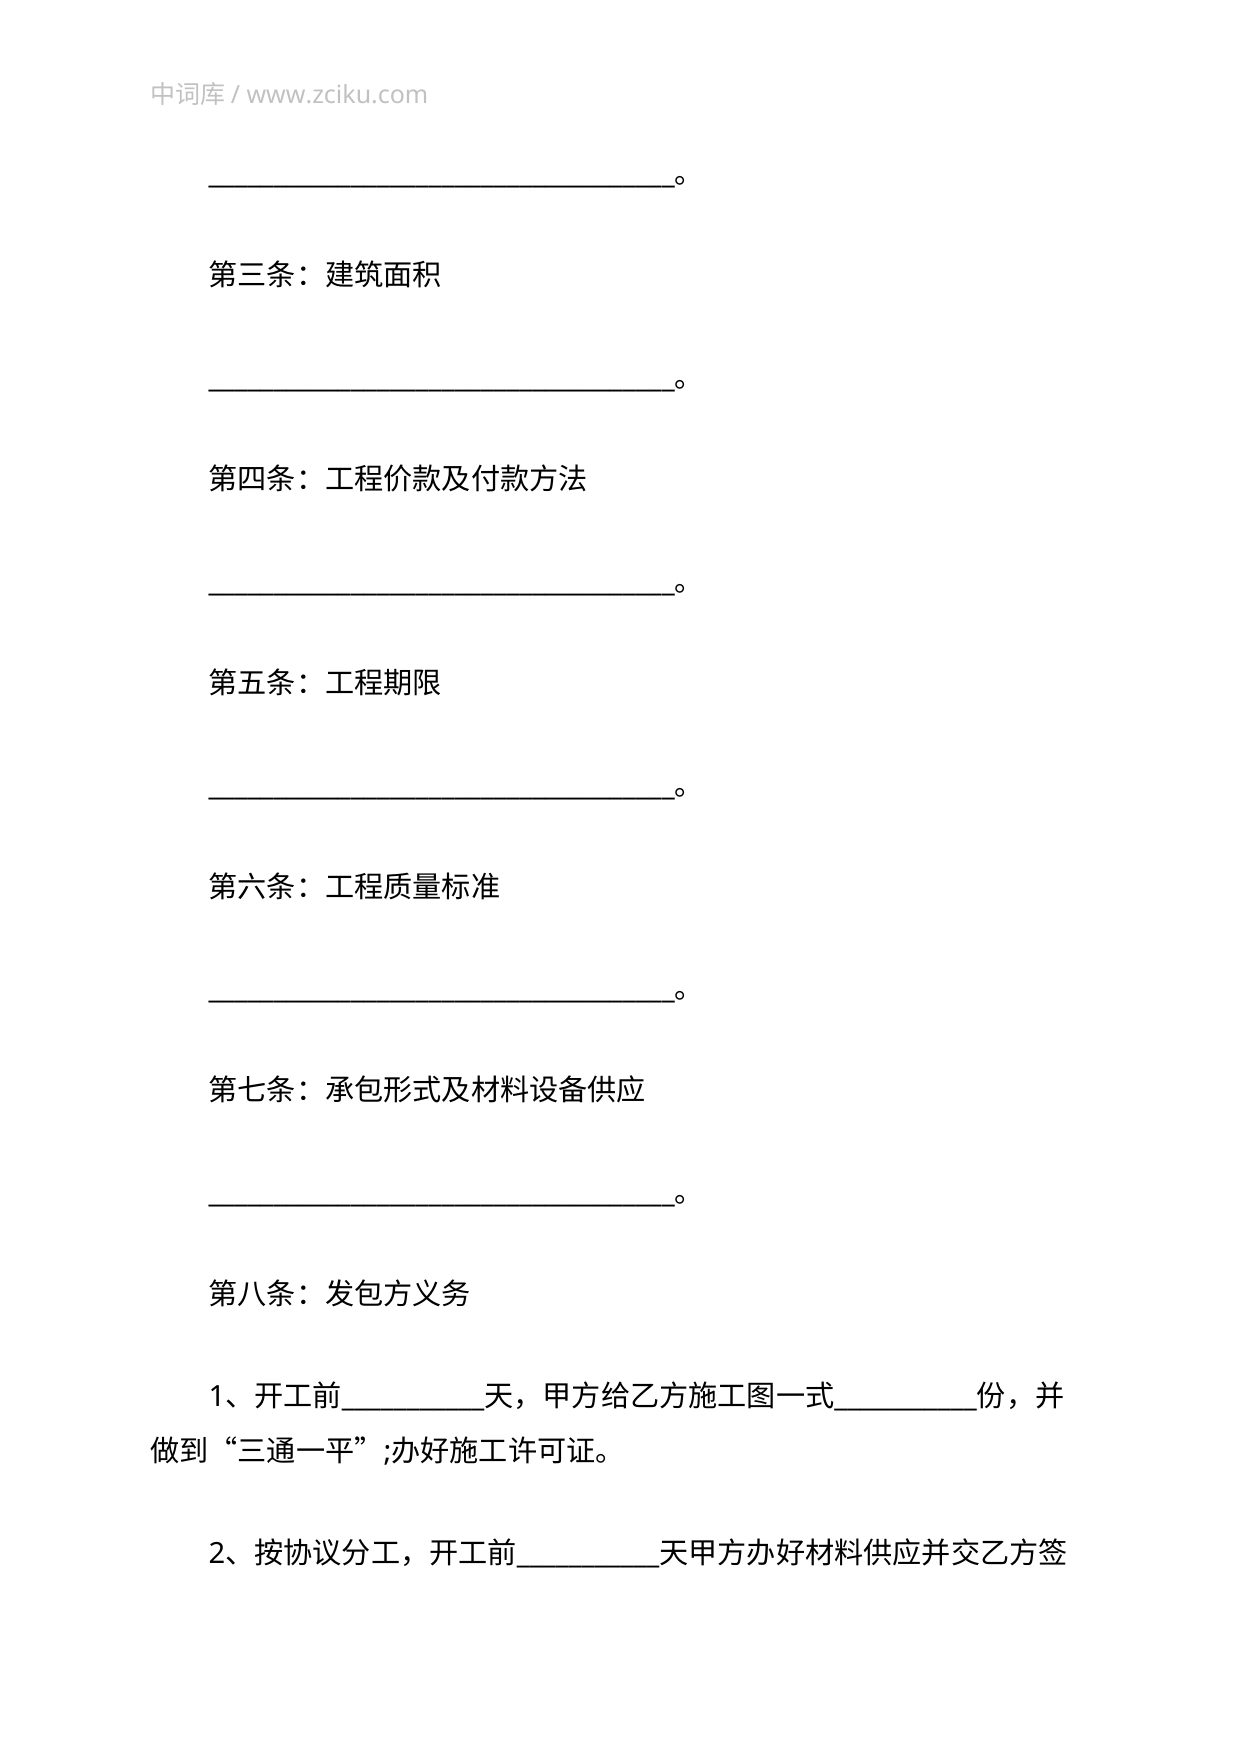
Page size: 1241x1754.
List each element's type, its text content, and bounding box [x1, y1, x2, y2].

text ____________________________________。 [150, 150, 1090, 192]
text 第四条：工程价款及付款方法 [150, 456, 1090, 498]
text 1、开工前___________天，甲方给乙方施工图一式___________份，并做到“三通一平”;办好施工许可证。 [150, 1372, 1090, 1470]
text ____________________________________。 [150, 1169, 1090, 1211]
text ____________________________________。 [150, 965, 1090, 1007]
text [150, 1529, 1090, 1572]
text 第七条：承包形式及材料设备供应 [150, 1067, 1090, 1109]
text 第五条：工程期限 [150, 659, 1090, 702]
text ____________________________________。 [150, 354, 1090, 396]
text 第三条：建筑面积 [150, 252, 1090, 294]
text ____________________________________。 [150, 557, 1090, 600]
text 第六条：工程质量标准 [150, 863, 1090, 906]
text 第八条：发包方义务 [150, 1271, 1090, 1313]
text ____________________________________。 [150, 761, 1090, 804]
